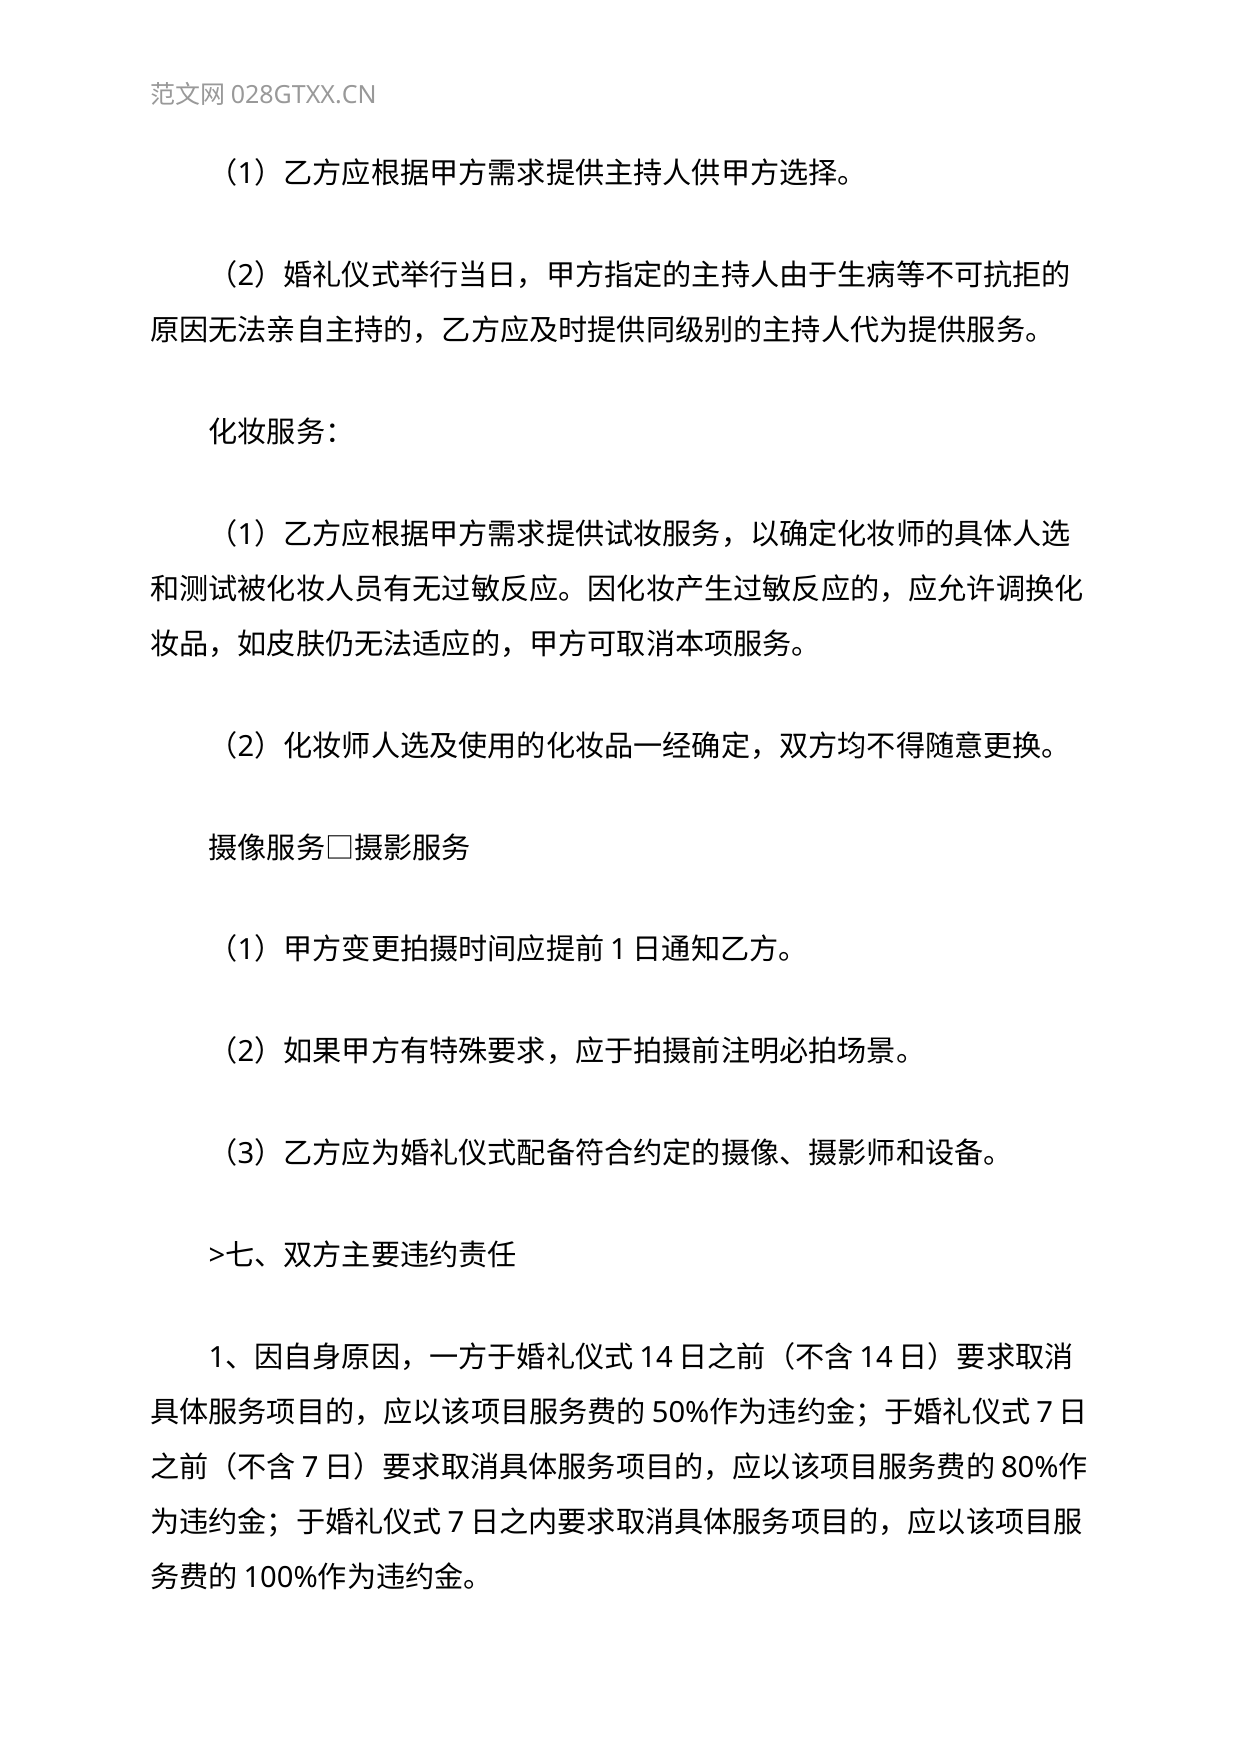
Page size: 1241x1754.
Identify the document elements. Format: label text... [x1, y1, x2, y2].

text 1、因自身原因，一方于婚礼仪式14日之前（不含14日）要求取消具体服务项目的，应以该项目服务费的50%作为违约金；于婚礼仪式7日之前（不含7日）要求取消具体服务项目的，应以该项目服务费的80%作为违约金；于婚礼仪式7日之内要求取消具体服务项目的，应以该项目服务费的100%作为违约金。 [150, 1334, 1090, 1596]
text （2）化妆师人选及使用的化妆品一经确定，双方均不得随意更换。 [150, 722, 1090, 764]
text （1）乙方应根据甲方需求提供主持人供甲方选择。 [150, 150, 1090, 192]
text 化妆服务： [150, 409, 1090, 451]
text （2）婚礼仪式举行当日，甲方指定的主持人由于生病等不可抗拒的原因无法亲自主持的，乙方应及时提供同级别的主持人代为提供服务。 [150, 252, 1090, 349]
text 摄像服务□摄影服务 [150, 824, 1090, 866]
text （1）乙方应根据甲方需求提供试妆服务，以确定化妆师的具体人选和测试被化妆人员有无过敏反应。因化妆产生过敏反应的，应允许调换化妆品，如皮肤仍无法适应的，甲方可取消本项服务。 [150, 511, 1090, 663]
text （2）如果甲方有特殊要求，应于拍摄前注明必拍场景。 [150, 1028, 1090, 1070]
text >七、双方主要违约责任 [150, 1232, 1090, 1274]
text （3）乙方应为婚礼仪式配备符合约定的摄像、摄影师和设备。 [150, 1130, 1090, 1172]
text （1）甲方变更拍摄时间应提前1日通知乙方。 [150, 926, 1090, 968]
